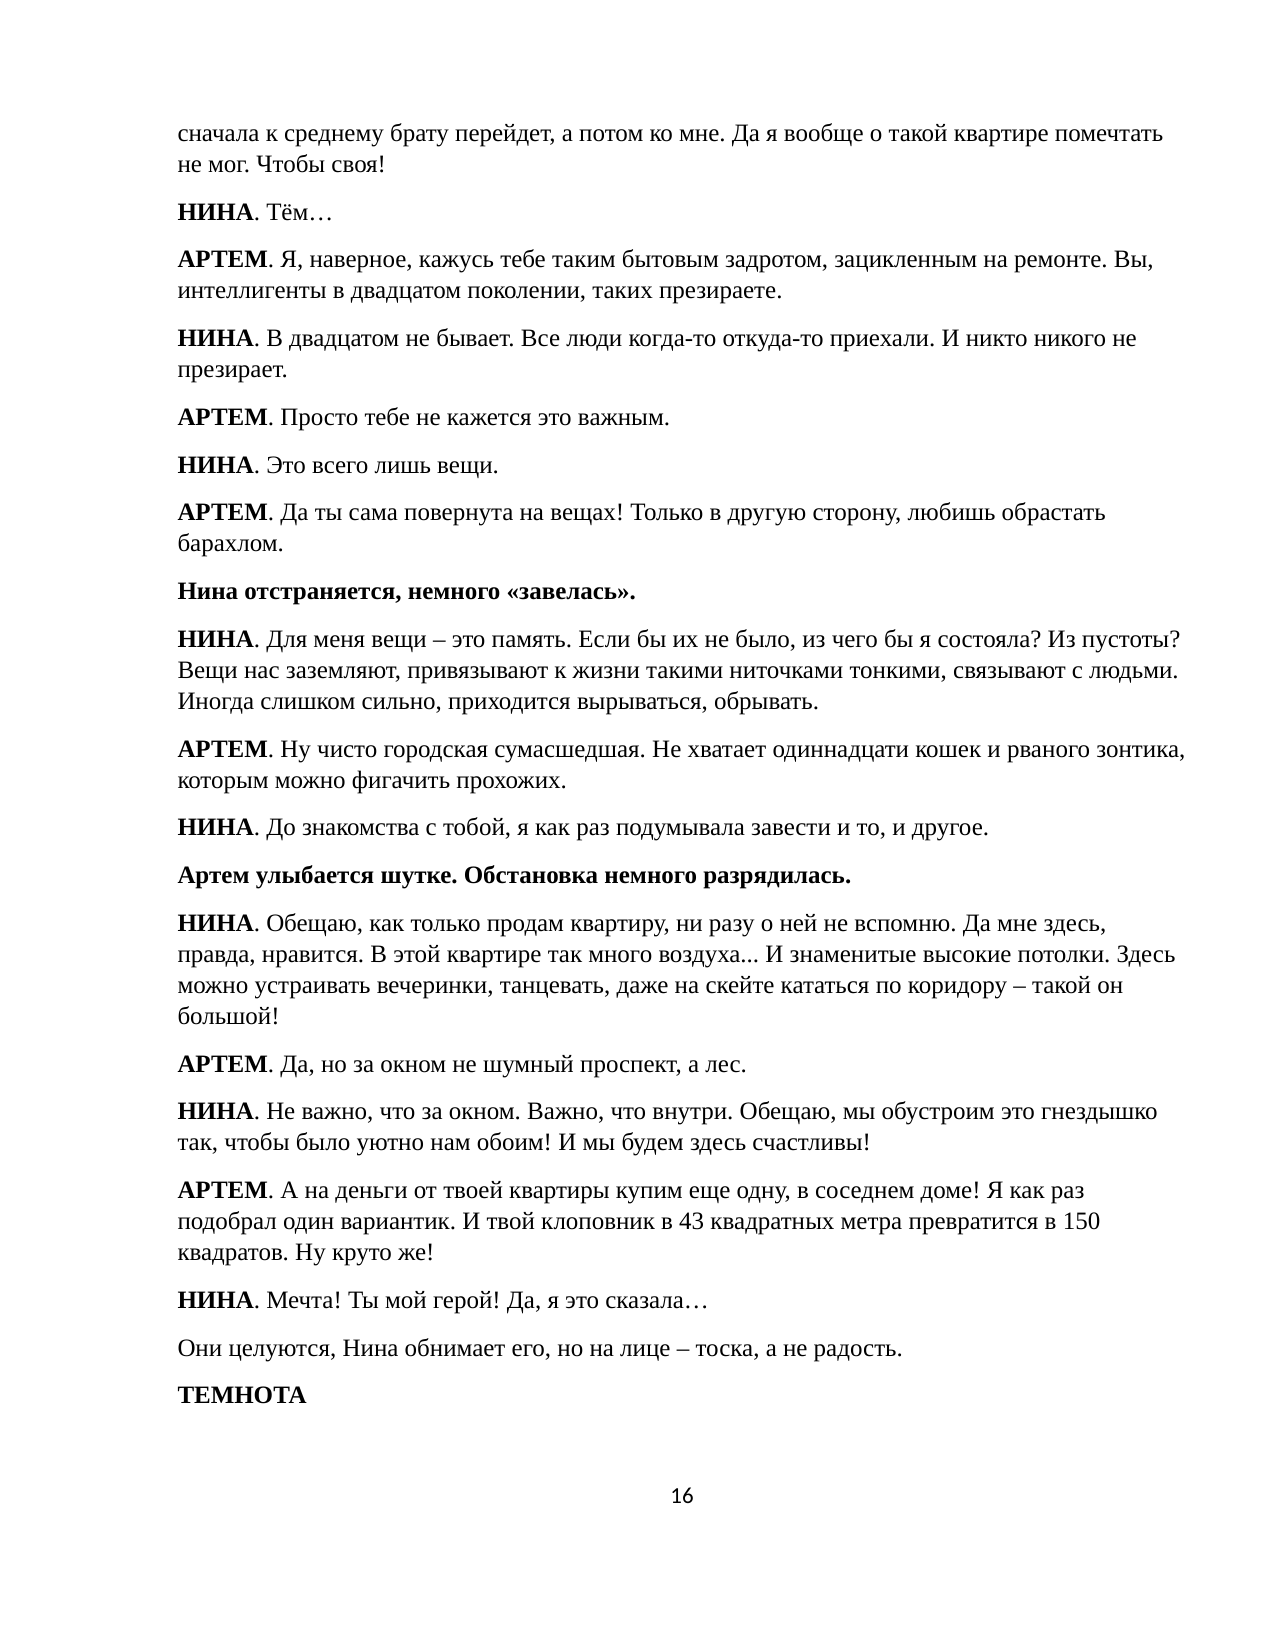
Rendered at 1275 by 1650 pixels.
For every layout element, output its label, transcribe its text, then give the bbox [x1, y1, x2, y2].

text АРТЕМ. Да, но за окном не шумный проспект, а лес. [177, 1049, 1186, 1077]
text НИНА. В двадцатом не бывает. Все люди когда-то откуда-то приехали. И никто никого не презирает. [177, 323, 1186, 383]
text Артем улыбается шутке. Обстановка немного разрядилась. [177, 860, 1186, 889]
text НИНА. Тём… [177, 197, 1186, 226]
text АРТЕМ. Просто тебе не кажется это важным. [177, 402, 1186, 431]
text АРТЕМ. А на деньги от твоей квартиры купим еще одну, в соседнем доме! Я как раз подобрал один вариантик. И твой клоповник в 43 квадратных метра превратится в 150 квадратов. Ну круто же! [177, 1175, 1186, 1266]
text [177, 118, 1186, 178]
text АРТЕМ. Ну чисто городская сумасшедшая. Не хватает одиннадцати кошек и рваного зонтика, которым можно фигачить прохожих. [177, 734, 1186, 793]
text Нина отстраняется, немного «завелась». [177, 576, 1186, 605]
text АРТЕМ. Да ты сама повернута на вещах! Только в другую сторону, любишь обрастать барахлом. [177, 497, 1186, 557]
text Они целуются, Нина обнимает его, но на лице – тоска, а не радость. [177, 1333, 1186, 1361]
text НИНА. Для меня вещи – это память. Если бы их не было, из чего бы я состояла? Из пустоты? Вещи нас заземляют, привязывают к жизни такими ниточками тонкими, связывают с людьми. Иногда слишком сильно, приходится вырываться, обрывать. [177, 624, 1186, 715]
text НИНА. Мечта! Ты мой герой! Да, я это сказала… [177, 1285, 1186, 1314]
text НИНА. Не важно, что за окном. Важно, что внутри. Обещаю, мы обустроим это гнездышко так, чтобы было уютно нам обоим! И мы будем здесь счастливы! [177, 1096, 1186, 1156]
text НИНА. Обещаю, как только продам квартиру, ни разу о ней не вспомню. Да мне здесь, правда, нравится. В этой квартире так много воздуха... И знаменитые высокие потолки. Здесь можно устраивать вечеринки, танцевать, даже на скейте кататься по коридору – такой он большой! [177, 908, 1186, 1030]
text АРТЕМ. Я, наверное, кажусь тебе таким бытовым задротом, зацикленным на ремонте. Вы, интеллигенты в двадцатом поколении, таких презираете. [177, 244, 1186, 304]
text ТЕМНОТА [177, 1380, 1186, 1409]
text НИНА. До знакомства с тобой, я как раз подумывала завести и то, и другое. [177, 812, 1186, 841]
text НИНА. Это всего лишь вещи. [177, 450, 1186, 478]
